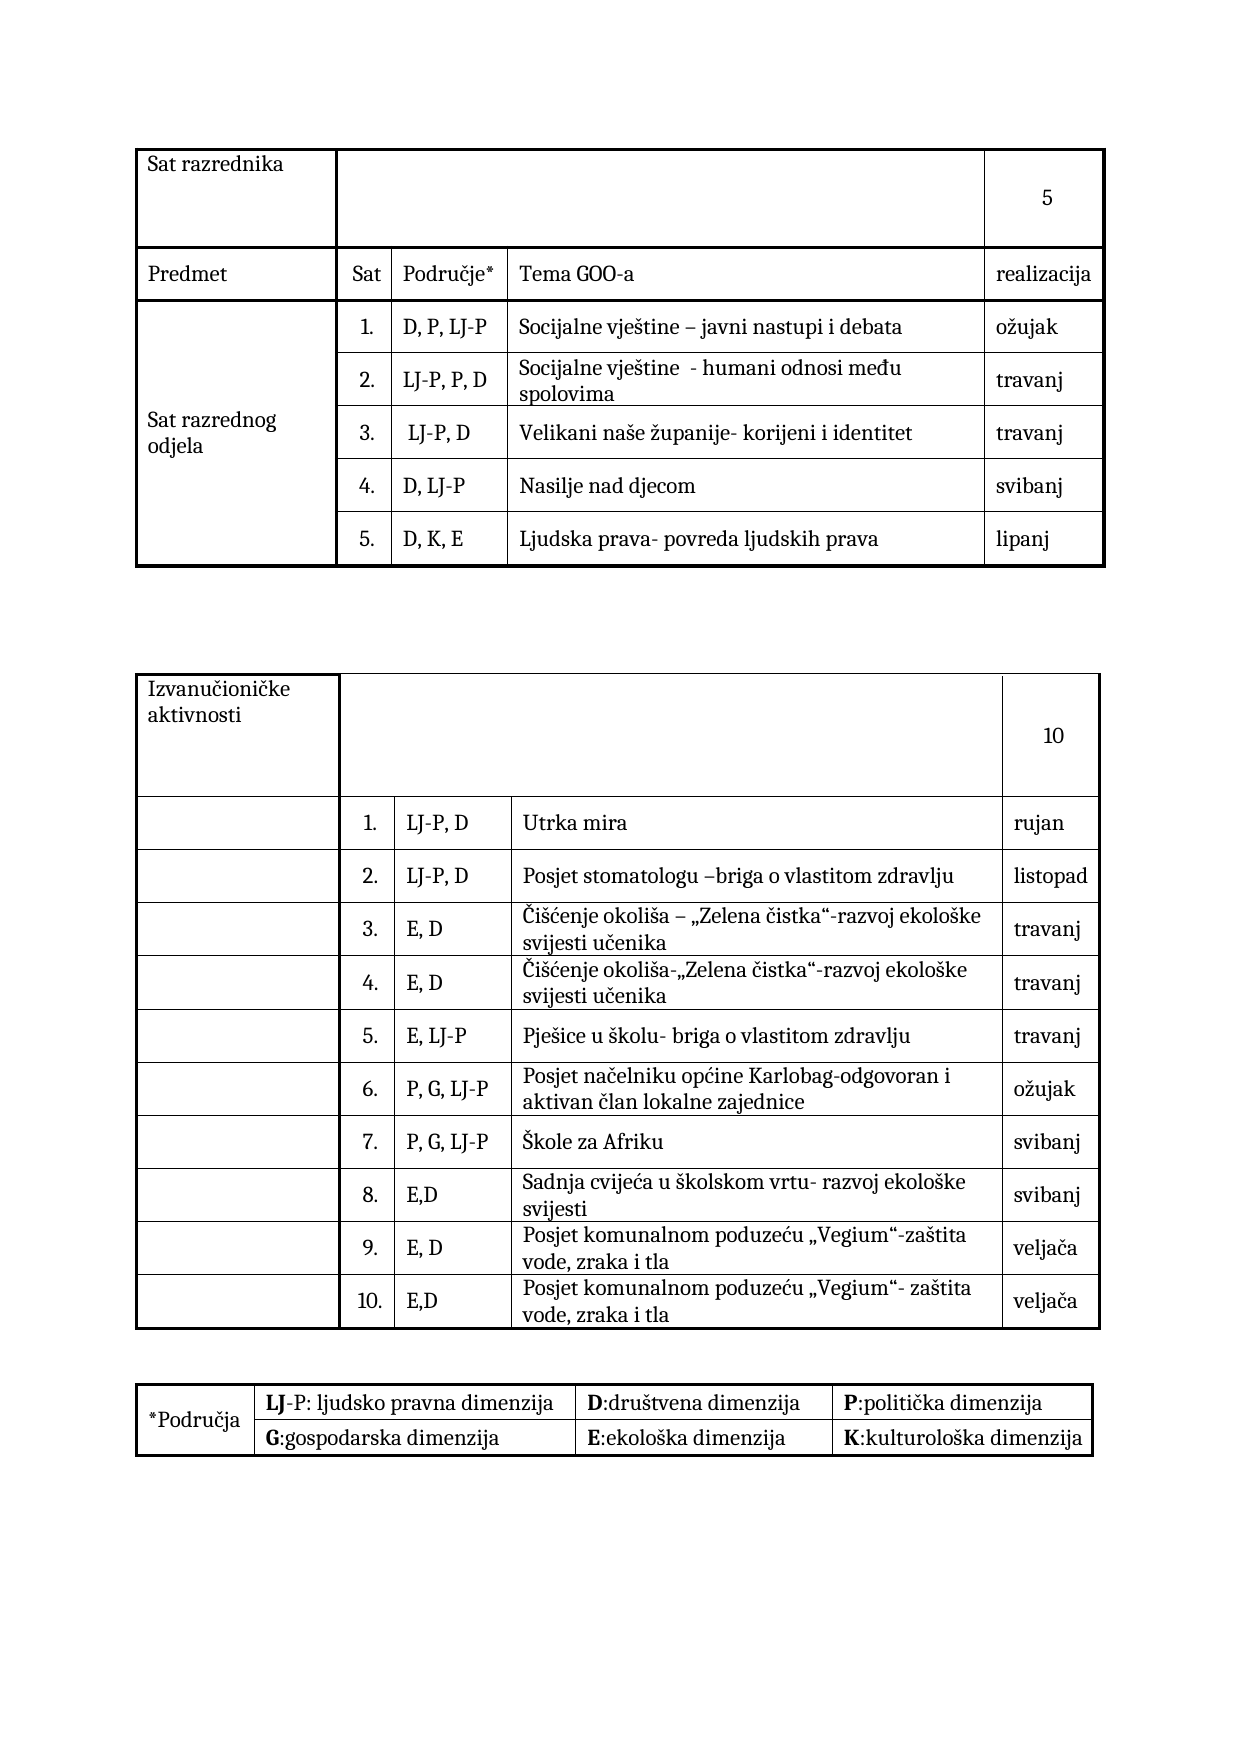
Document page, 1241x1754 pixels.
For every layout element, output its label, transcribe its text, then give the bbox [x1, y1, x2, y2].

table_cell P, G, LJ-P [395, 1063, 511, 1115]
table_cell [138, 1169, 338, 1221]
table_cell D, K, E [392, 512, 507, 564]
table_cell LJ-P, P, D [392, 353, 507, 405]
table_cell ožujak [1003, 1063, 1098, 1115]
table_cell LJ-P, D [392, 406, 507, 458]
table_cell Posjet načelniku općine Karlobag-odgovoran i aktivan član lokalne zajednice [512, 1063, 1002, 1115]
table_cell lipanj [985, 512, 1102, 564]
table_cell veljača [1003, 1222, 1098, 1274]
table_cell ožujak [985, 302, 1102, 352]
table_cell [138, 1116, 338, 1168]
table_cell travanj [1003, 903, 1098, 955]
table_cell [138, 1275, 338, 1327]
table_cell travanj [985, 353, 1102, 405]
table_cell Čišćenje okoliša – „Zelena čistka“-razvoj ekološke svijesti učenika [512, 903, 1002, 955]
table_cell LJ-P, D [395, 797, 511, 849]
table_cell 5. [341, 1010, 394, 1062]
table_cell [138, 956, 338, 1008]
table_cell 8. [341, 1169, 394, 1221]
table_cell Predmet [138, 249, 335, 299]
table_cell Tema GOO-a [508, 249, 984, 299]
table_cell [138, 1010, 338, 1062]
table_header Sat razrednika [138, 151, 335, 246]
table_cell Posjet komunalnom poduzeću „Vegium“- zaštita vode, zraka i tla [512, 1275, 1002, 1327]
table_cell [138, 850, 338, 902]
table_header D:društvena dimenzija [576, 1386, 832, 1419]
table_cell 4. [338, 459, 391, 511]
table_cell svibanj [1003, 1169, 1098, 1221]
table_cell [138, 1222, 338, 1274]
table_cell [138, 903, 338, 955]
table_cell Utrka mira [512, 797, 1002, 849]
table_cell E, D [395, 903, 511, 955]
table_cell Ljudska prava- povreda ljudskih prava [508, 512, 984, 564]
table_cell E,D [395, 1275, 511, 1327]
table_cell D, LJ-P [392, 459, 507, 511]
table_cell travanj [985, 406, 1102, 458]
table_cell Velikani naše županije- korijeni i identitet [508, 406, 984, 458]
table_cell LJ-P, D [395, 850, 511, 902]
table_cell Područje* [392, 249, 507, 299]
table_cell Nasilje nad djecom [508, 459, 984, 511]
table_cell 9. [341, 1222, 394, 1274]
table_cell E, LJ-P [395, 1010, 511, 1062]
table_header 5 [985, 151, 1102, 246]
table_cell G:gospodarska dimenzija [255, 1420, 575, 1454]
table_cell Posjet komunalnom poduzeću „Vegium“-zaštita vode, zraka i tla [512, 1222, 1002, 1274]
table_header *Područja [138, 1386, 254, 1454]
table_cell Škole za Afriku [512, 1116, 1002, 1168]
table_cell Pješice u školu- briga o vlastitom zdravlju [512, 1010, 1002, 1062]
table_cell D, P, LJ-P [392, 302, 507, 352]
table_cell K:kulturološka dimenzija [833, 1420, 1091, 1454]
table_cell [138, 1063, 338, 1115]
table_cell 7. [341, 1116, 394, 1168]
table_cell 3. [338, 406, 391, 458]
table_header Izvanučioničke aktivnosti [138, 676, 338, 796]
table_cell travanj [1003, 1010, 1098, 1062]
table_header 10 [1002, 674, 1098, 796]
table_header P:politička dimenzija [833, 1386, 1091, 1419]
table_cell svibanj [1003, 1116, 1098, 1168]
table_cell 2. [338, 353, 391, 405]
table_cell Socijalne vještine - humani odnosi među spolovima [508, 353, 984, 405]
table_header LJ-P: ljudsko pravna dimenzija [255, 1386, 575, 1419]
table_cell listopad [1003, 850, 1098, 902]
table_cell 1. [341, 797, 394, 849]
table_cell 6. [341, 1063, 394, 1115]
table_cell Posjet stomatologu –briga o vlastitom zdravlju [512, 850, 1002, 902]
table_cell Sat [338, 249, 391, 299]
table_cell 2. [341, 850, 394, 902]
table_cell E, D [395, 956, 511, 1008]
table_cell realizacija [985, 249, 1102, 299]
table_cell 10. [341, 1275, 394, 1327]
table_header [341, 674, 1002, 796]
table_cell Socijalne vještine – javni nastupi i debata [508, 302, 984, 352]
table_cell E, D [395, 1222, 511, 1274]
table_cell P, G, LJ-P [395, 1116, 511, 1168]
table_cell svibanj [985, 459, 1102, 511]
table_cell [138, 797, 338, 849]
table_cell travanj [1003, 956, 1098, 1008]
table_cell 4. [341, 956, 394, 1008]
table_cell Čišćenje okoliša-„Zelena čistka“-razvoj ekološke svijesti učenika [512, 956, 1002, 1008]
table_cell E,D [395, 1169, 511, 1221]
table_header [338, 151, 984, 246]
table_cell veljača [1003, 1275, 1098, 1327]
table_cell E:ekološka dimenzija [576, 1420, 832, 1454]
table_cell 5. [338, 512, 391, 564]
table_cell 3. [341, 903, 394, 955]
table_cell 1. [338, 302, 391, 352]
table_cell Sat razrednog odjela [138, 302, 335, 564]
table_cell rujan [1003, 797, 1098, 849]
table_cell Sadnja cvijeća u školskom vrtu- razvoj ekološke svijesti [512, 1169, 1002, 1221]
